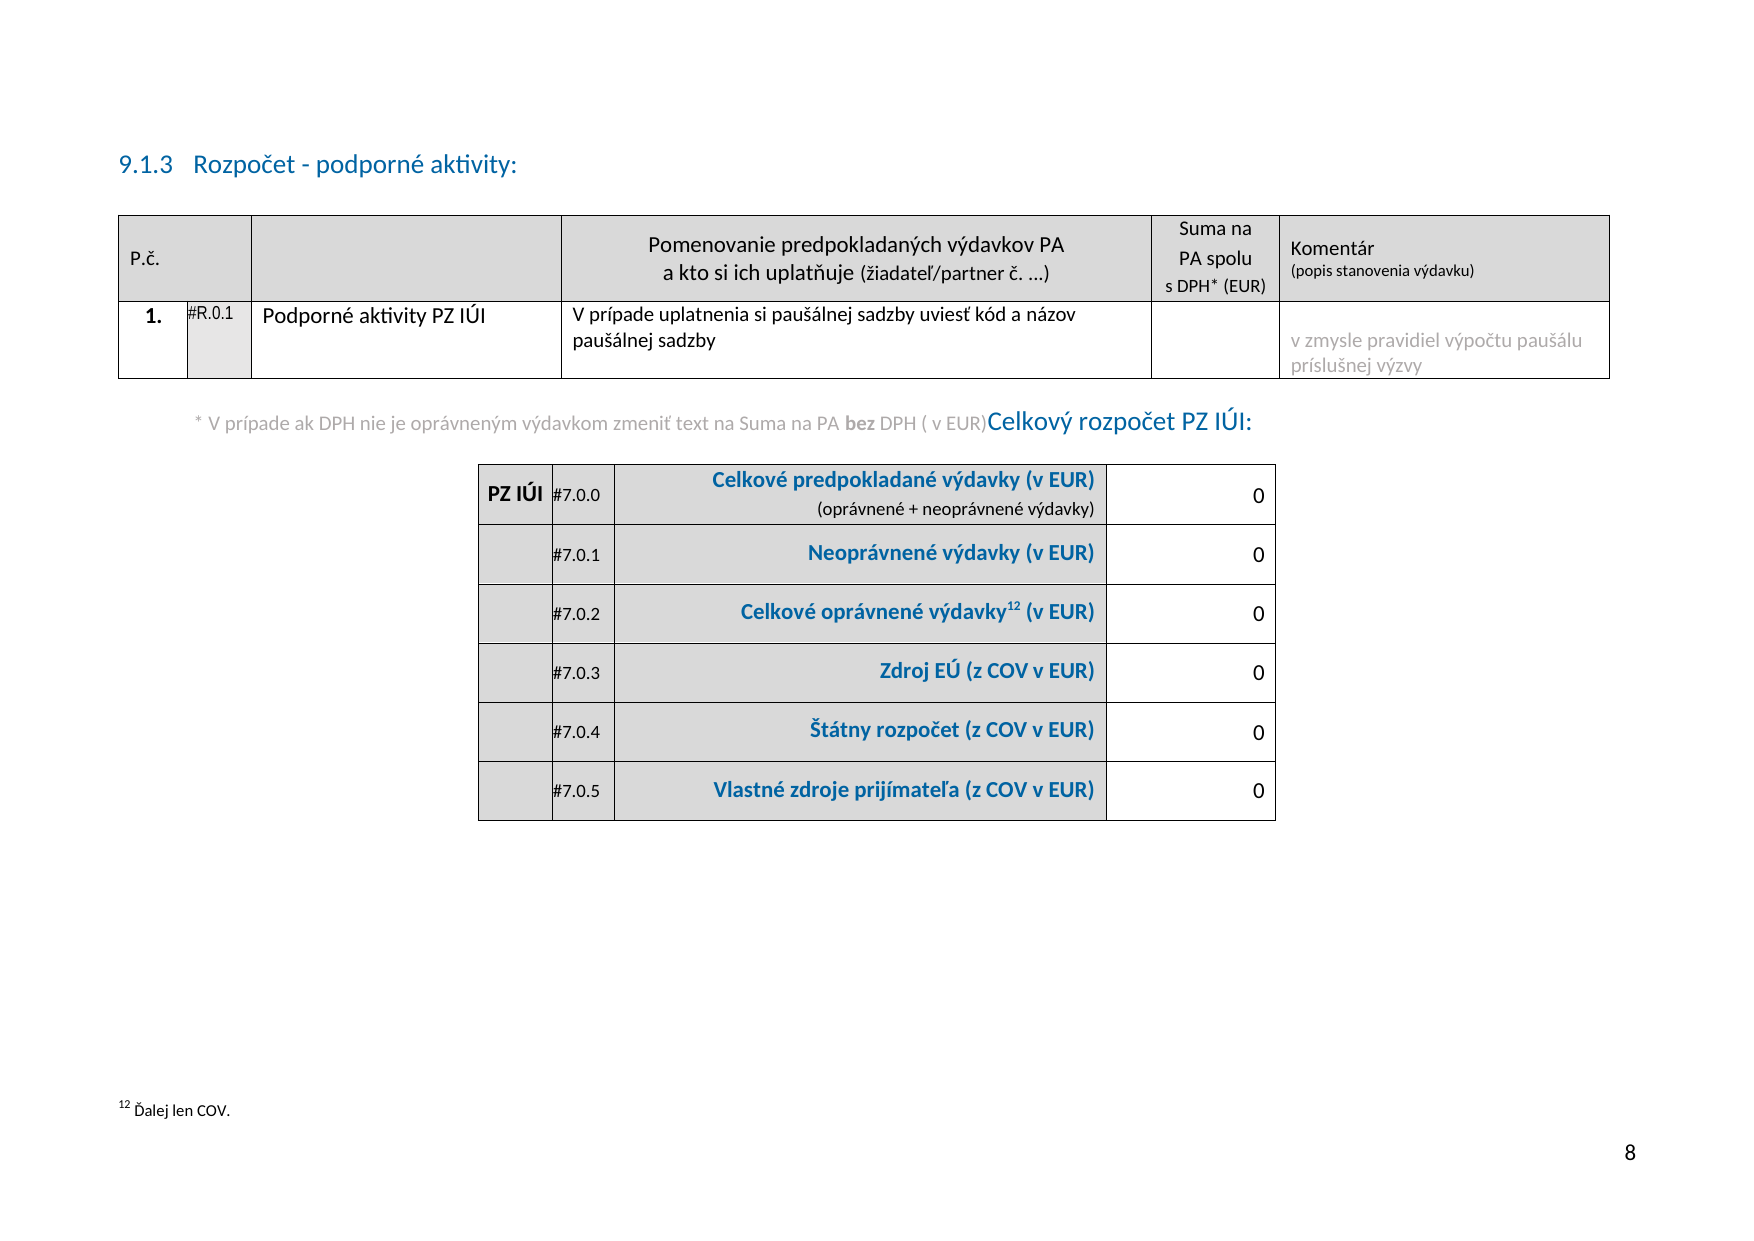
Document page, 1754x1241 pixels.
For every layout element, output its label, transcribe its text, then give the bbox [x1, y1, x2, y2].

table_cell Vlastné zdroje prijímateľa (z COV v EUR) [615, 762, 1106, 820]
table_cell 1. [119, 302, 187, 378]
table_cell #7.0.2 [553, 585, 614, 642]
table_cell [479, 585, 552, 642]
table_cell 0 [1107, 585, 1275, 642]
table_cell 0 [1107, 703, 1275, 761]
table_header PZ IÚI [479, 465, 552, 524]
table_cell Podporné aktivity PZ IÚI [252, 302, 561, 378]
table_cell Celkové oprávnené výdavky (v EUR) [615, 585, 1106, 642]
table_cell Zdroj EÚ (z COV v EUR) [615, 644, 1106, 702]
table_header Pomenovanie predpokladaných výdavkov PA a kto si ich uplatňuje (žiadateľ/partner č. ...) [562, 216, 1151, 301]
table_cell Štátny rozpočet (z COV v EUR) [615, 703, 1106, 761]
table_cell 0 [1107, 762, 1275, 820]
table_header P.č. [119, 216, 251, 301]
table_cell [479, 762, 552, 820]
subtitle * V prípade ak DPH nie je oprávneným výdavkom zmeniť text na Suma na PA bez DPH ( v EUR)Celkový rozpočet PZ IÚI: [193, 404, 1636, 437]
table_cell [479, 644, 552, 702]
table_header [252, 216, 561, 301]
table_header Komentár (popis stanovenia výdavku) [1280, 216, 1609, 301]
table_header 0 [1107, 465, 1275, 524]
table_cell V prípade uplatnenia si paušálnej sadzby uviesť kód a názov paušálnej sadzby [562, 302, 1151, 378]
table_cell [479, 703, 552, 761]
table_cell v zmysle pravidiel výpočtu paušálu príslušnej výzvy [1280, 302, 1609, 378]
table_cell Neoprávnené výdavky (v EUR) [615, 525, 1106, 583]
table_cell #7.0.4 [553, 703, 614, 761]
table_cell #7.0.5 [553, 762, 614, 820]
table_cell #R.0.1 [188, 302, 251, 378]
table_cell [479, 525, 552, 583]
table_cell #7.0.3 [553, 644, 614, 702]
table_cell 0 [1107, 525, 1275, 583]
table_header Celkové predpokladané výdavky (v EUR) (oprávnené + neoprávnené výdavky) [615, 465, 1106, 524]
table_cell 0 [1107, 644, 1275, 702]
table_cell [1152, 302, 1279, 378]
subtitle Rozpočet - podporné aktivity: [118, 148, 1636, 181]
table_header #7.0.0 [553, 465, 614, 524]
table_header Suma na PA spolu s DPH* (EUR) [1152, 216, 1279, 301]
table_cell #7.0.1 [553, 525, 614, 583]
